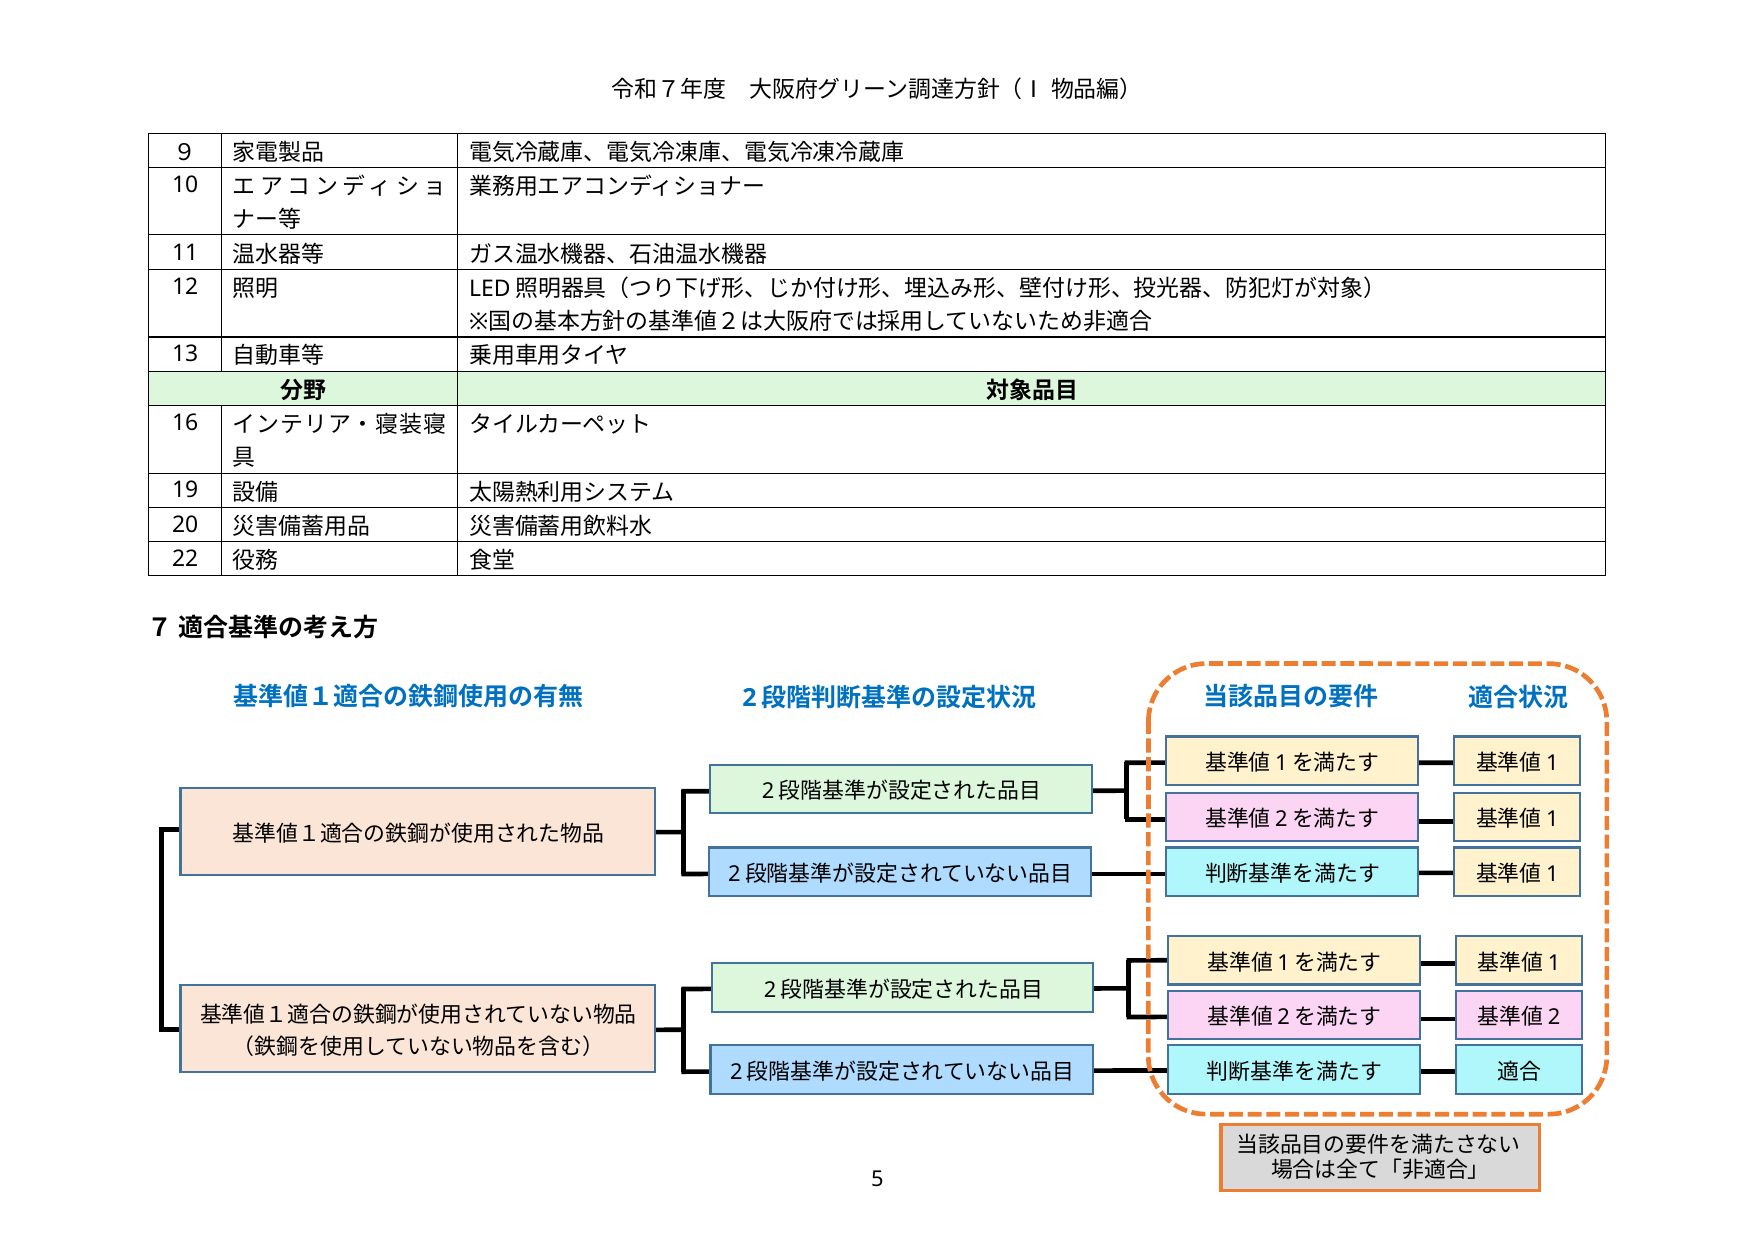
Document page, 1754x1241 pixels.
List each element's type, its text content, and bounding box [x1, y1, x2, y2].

table_cell エアコンディショナー等 [222, 168, 457, 234]
table_cell 業務用エアコンディショナー [458, 168, 1605, 234]
table_cell インテリア・寝装寝具 [222, 406, 457, 472]
table_cell 11 [149, 235, 221, 269]
table_cell LED照明器具（つり下げ形、じか付け形、埋込み形、壁付け形、投光器、防犯灯が対象） ※国の基本方針の基準値２は大阪府では採用していないため非適合 [458, 270, 1605, 336]
table_cell 災害備蓄用品 [222, 508, 457, 541]
table_cell 13 [149, 338, 221, 371]
table_cell ９ [149, 134, 221, 167]
table_cell 20 [149, 508, 221, 541]
table_cell 16 [149, 406, 221, 472]
text ７ 適合基準の考え方 [148, 607, 1606, 644]
table_cell 太陽熱利用システム [458, 474, 1605, 507]
table_cell 食堂 [458, 542, 1605, 575]
table_cell 対象品目 [458, 372, 1605, 405]
table_cell 12 [149, 270, 221, 336]
table_cell 災害備蓄用飲料水 [458, 508, 1605, 541]
table_cell 19 [149, 474, 221, 507]
table_cell 役務 [222, 542, 457, 575]
table_cell 照明 [222, 270, 457, 336]
table_cell 設備 [222, 474, 457, 507]
table_cell 乗用車用タイヤ [458, 338, 1605, 371]
table_cell タイルカーペット [458, 406, 1605, 472]
table_cell 分野 [149, 372, 457, 405]
table_cell 電気冷蔵庫、電気冷凍庫、電気冷凍冷蔵庫 [458, 134, 1605, 167]
table_cell 22 [149, 542, 221, 575]
table_cell 自動車等 [222, 338, 457, 371]
table_cell 10 [149, 168, 221, 234]
table_cell 温水器等 [222, 235, 457, 269]
table_cell ガス温水機器、石油温水機器 [458, 235, 1605, 269]
table_cell 家電製品 [222, 134, 457, 167]
